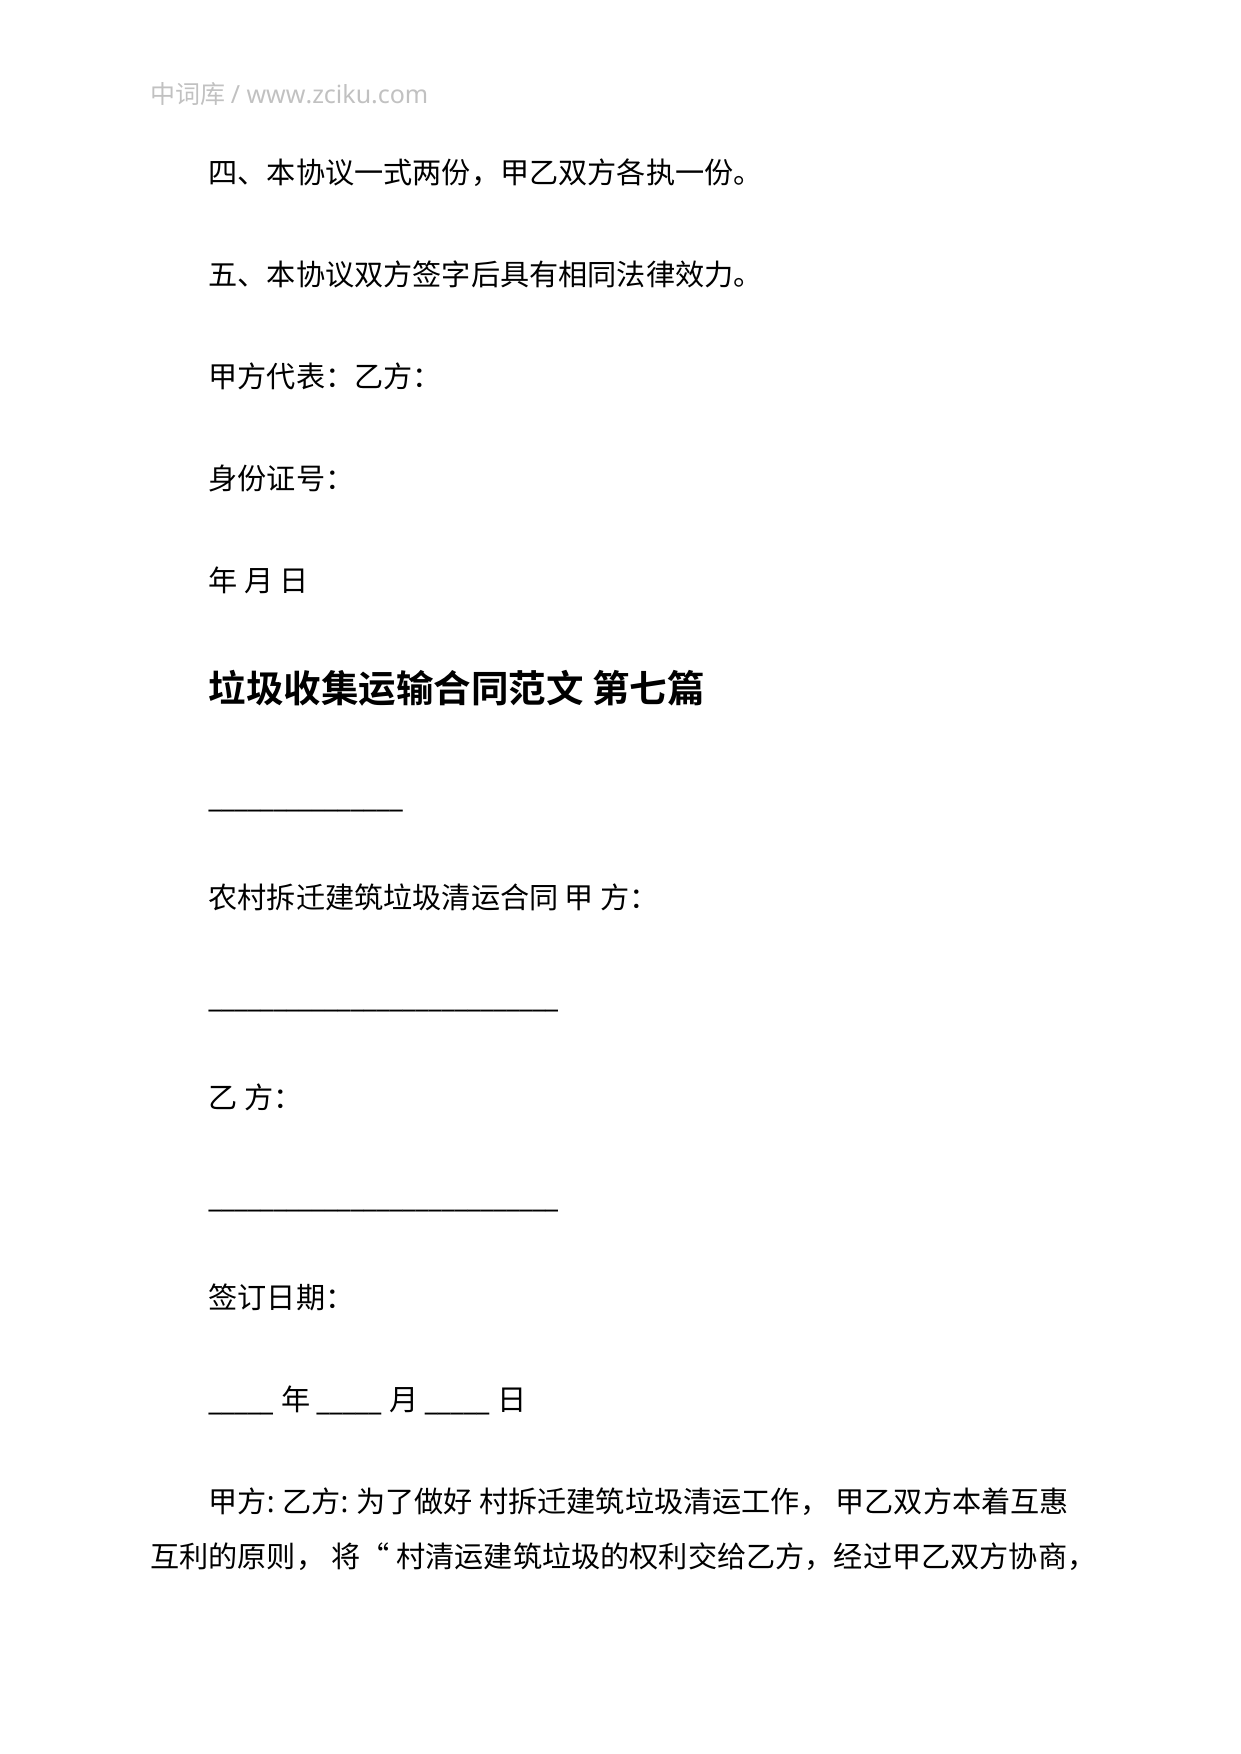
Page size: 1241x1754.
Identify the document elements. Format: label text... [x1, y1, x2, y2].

text 农村拆迁建筑垃圾清运合同 甲 方： [150, 875, 1090, 917]
text 垃圾收集运输合同范文 第七篇 [150, 659, 1090, 713]
text 五、本协议双方签字后具有相同法律效力。 [150, 252, 1090, 294]
text _____ 年 _____ 月 _____ 日 [150, 1377, 1090, 1419]
text 年 月 日 [150, 557, 1090, 599]
text 乙 方： [150, 1075, 1090, 1117]
text ___________________________ [150, 976, 1090, 1016]
text 四、本协议一式两份，甲乙双方各执一份。 [150, 150, 1090, 192]
text _______________ [150, 776, 1090, 816]
text 甲方代表：乙方： [150, 353, 1090, 396]
text ___________________________ [150, 1177, 1090, 1216]
text 签订日期： [150, 1275, 1090, 1317]
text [150, 1479, 1090, 1576]
text 身份证号： [150, 455, 1090, 498]
